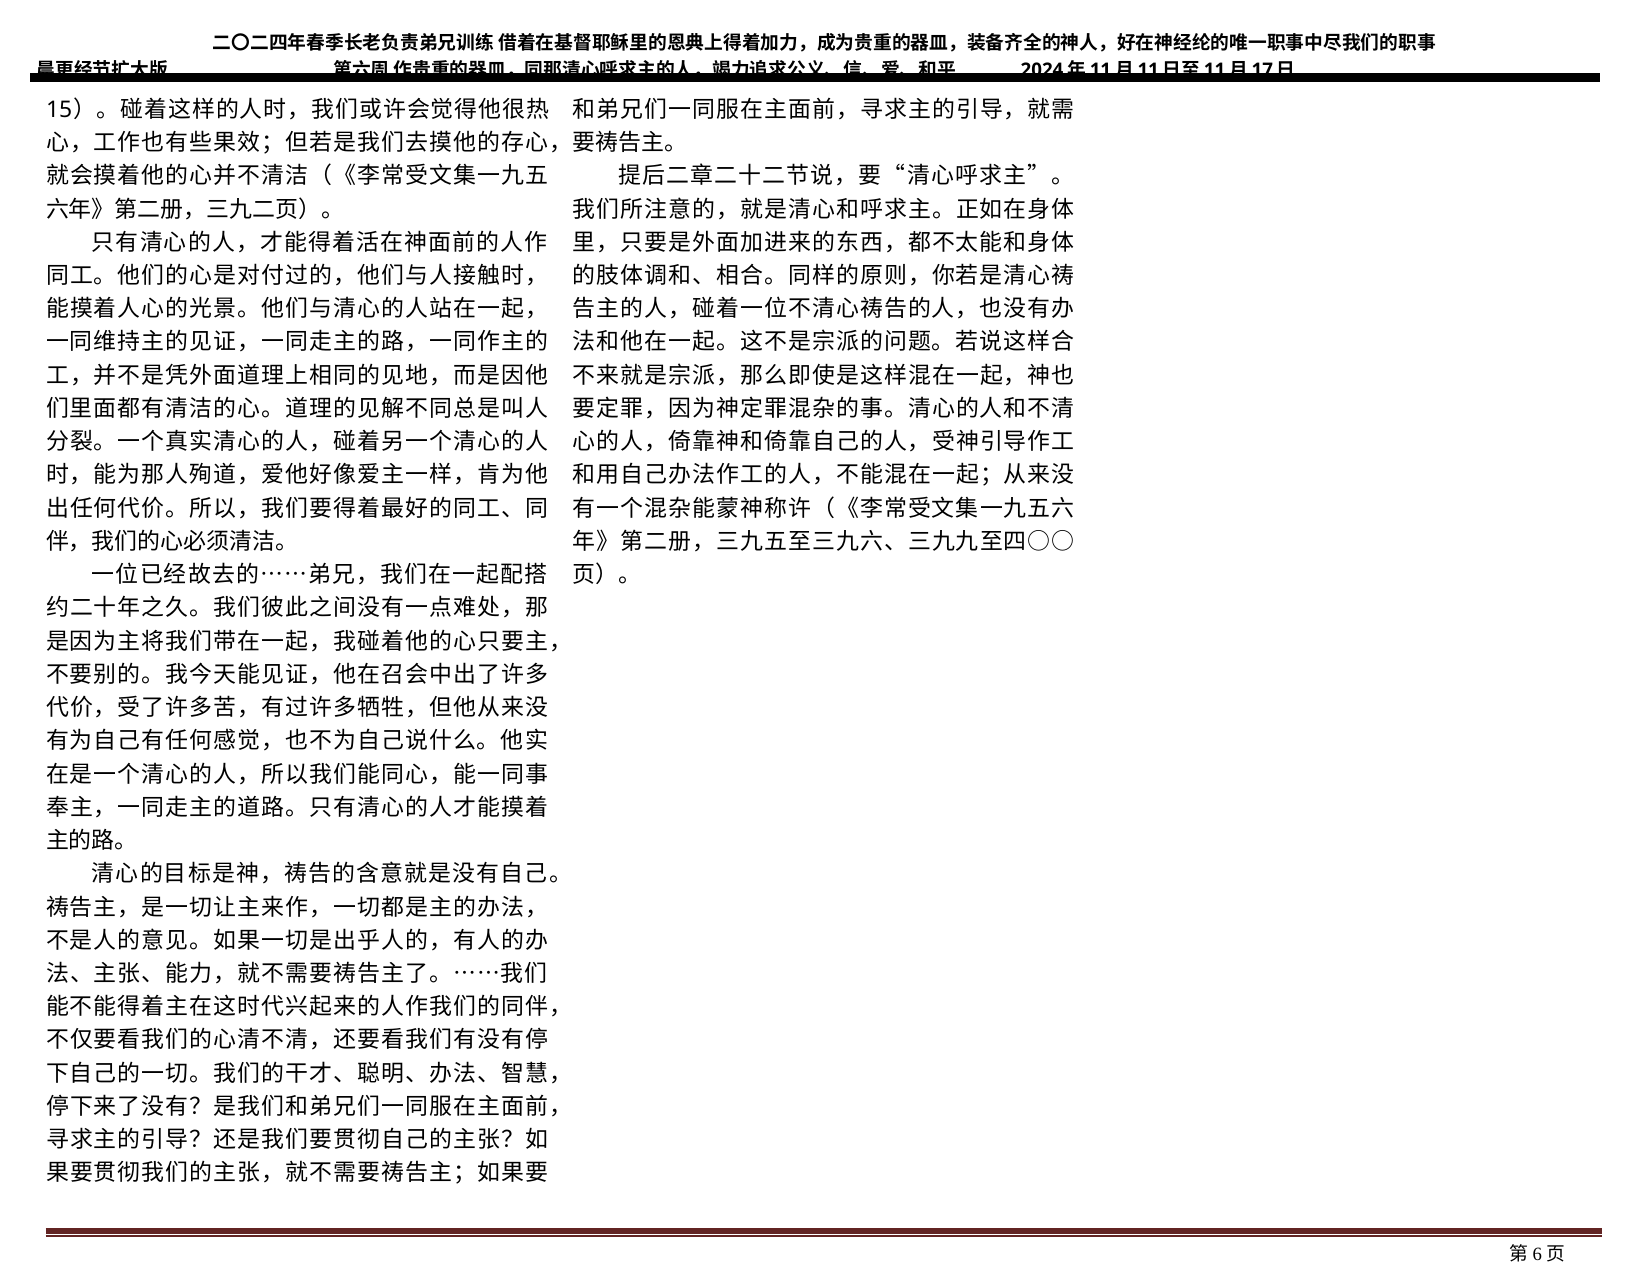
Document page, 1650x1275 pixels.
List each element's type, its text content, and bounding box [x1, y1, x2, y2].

text 清心的目标是神，祷告的含意就是没有自己。祷告主，是一切让主来作，一切都是主的办法，不是人的意见。如果一切是出乎人的，有人的办法、主张、能力，就不需要祷告主了。……我们能不能得着主在这时代兴起来的人作我们的同伴，不仅要看我们的心清不清，还要看我们有没有停下自己的一切。我们的干才、聪明、办法、智慧，停下来了没有？是我们和弟兄们一同服在主面前，寻求主的引导？还是我们要贯彻自己的主张？如果要贯彻我们的主张，就不需要祷告主；如果要和弟兄们一同服在主面前，寻求主的引导，就需要祷告主。 [572, 91, 1076, 157]
text 提后二章二十二节说，要“清心呼求主”。我们所注意的，就是清心和呼求主。正如在身体里，只要是外面加进来的东西，都不太能和身体的肢体调和、相合。同样的原则，你若是清心祷告主的人，碰着一位不清心祷告的人，也没有办法和他在一起。这不是宗派的问题。若说这样合不来就是宗派，那么即使是这样混在一起，神也要定罪，因为神定罪混杂的事。清心的人和不清心的人，倚靠神和倚靠自己的人，受神引导作工和用自己办法作工的人，不能混在一起；从来没有一个混杂能蒙神称许（《李常受文集一九五六年》第二册，三九五至三九六、三九九至四○○页）。 [572, 157, 1076, 589]
text 清心的目标是神，祷告的含意就是没有自己。祷告主，是一切让主来作，一切都是主的办法，不是人的意见。如果一切是出乎人的，有人的办法、主张、能力，就不需要祷告主了。……我们能不能得着主在这时代兴起来的人作我们的同伴，不仅要看我们的心清不清，还要看我们有没有停下自己的一切。我们的干才、聪明、办法、智慧，停下来了没有？是我们和弟兄们一同服在主面前，寻求主的引导？还是我们要贯彻自己的主张？如果要贯彻我们的主张，就不需要祷告主；如果要和弟兄们一同服在主面前，寻求主的引导，就需要祷告主。 [46, 855, 549, 1187]
text 一位已经故去的……弟兄，我们在一起配搭约二十年之久。我们彼此之间没有一点难处，那是因为主将我们带在一起，我碰着他的心只要主，不要别的。我今天能见证，他在召会中出了许多代价，受了许多苦，有过许多牺牲，但他从来没有为自己有任何感觉，也不为自己说什么。他实在是一个清心的人，所以我们能同心，能一同事奉主，一同走主的道路。只有清心的人才能摸着主的路。 [46, 556, 549, 855]
text 只有清心的人，才能得着活在神面前的人作同工。他们的心是对付过的，他们与人接触时，能摸着人心的光景。他们与清心的人站在一起，一同维持主的见证，一同走主的路，一同作主的工，并不是凭外面道理上相同的见地，而是因他们里面都有清洁的心。道理的见解不同总是叫人分裂。一个真实清心的人，碰着另一个清心的人时，能为那人殉道，爱他好像爱主一样，肯为他出任何代价。所以，我们要得着最好的同工、同伴，我们的心必须清洁。 [46, 224, 549, 556]
